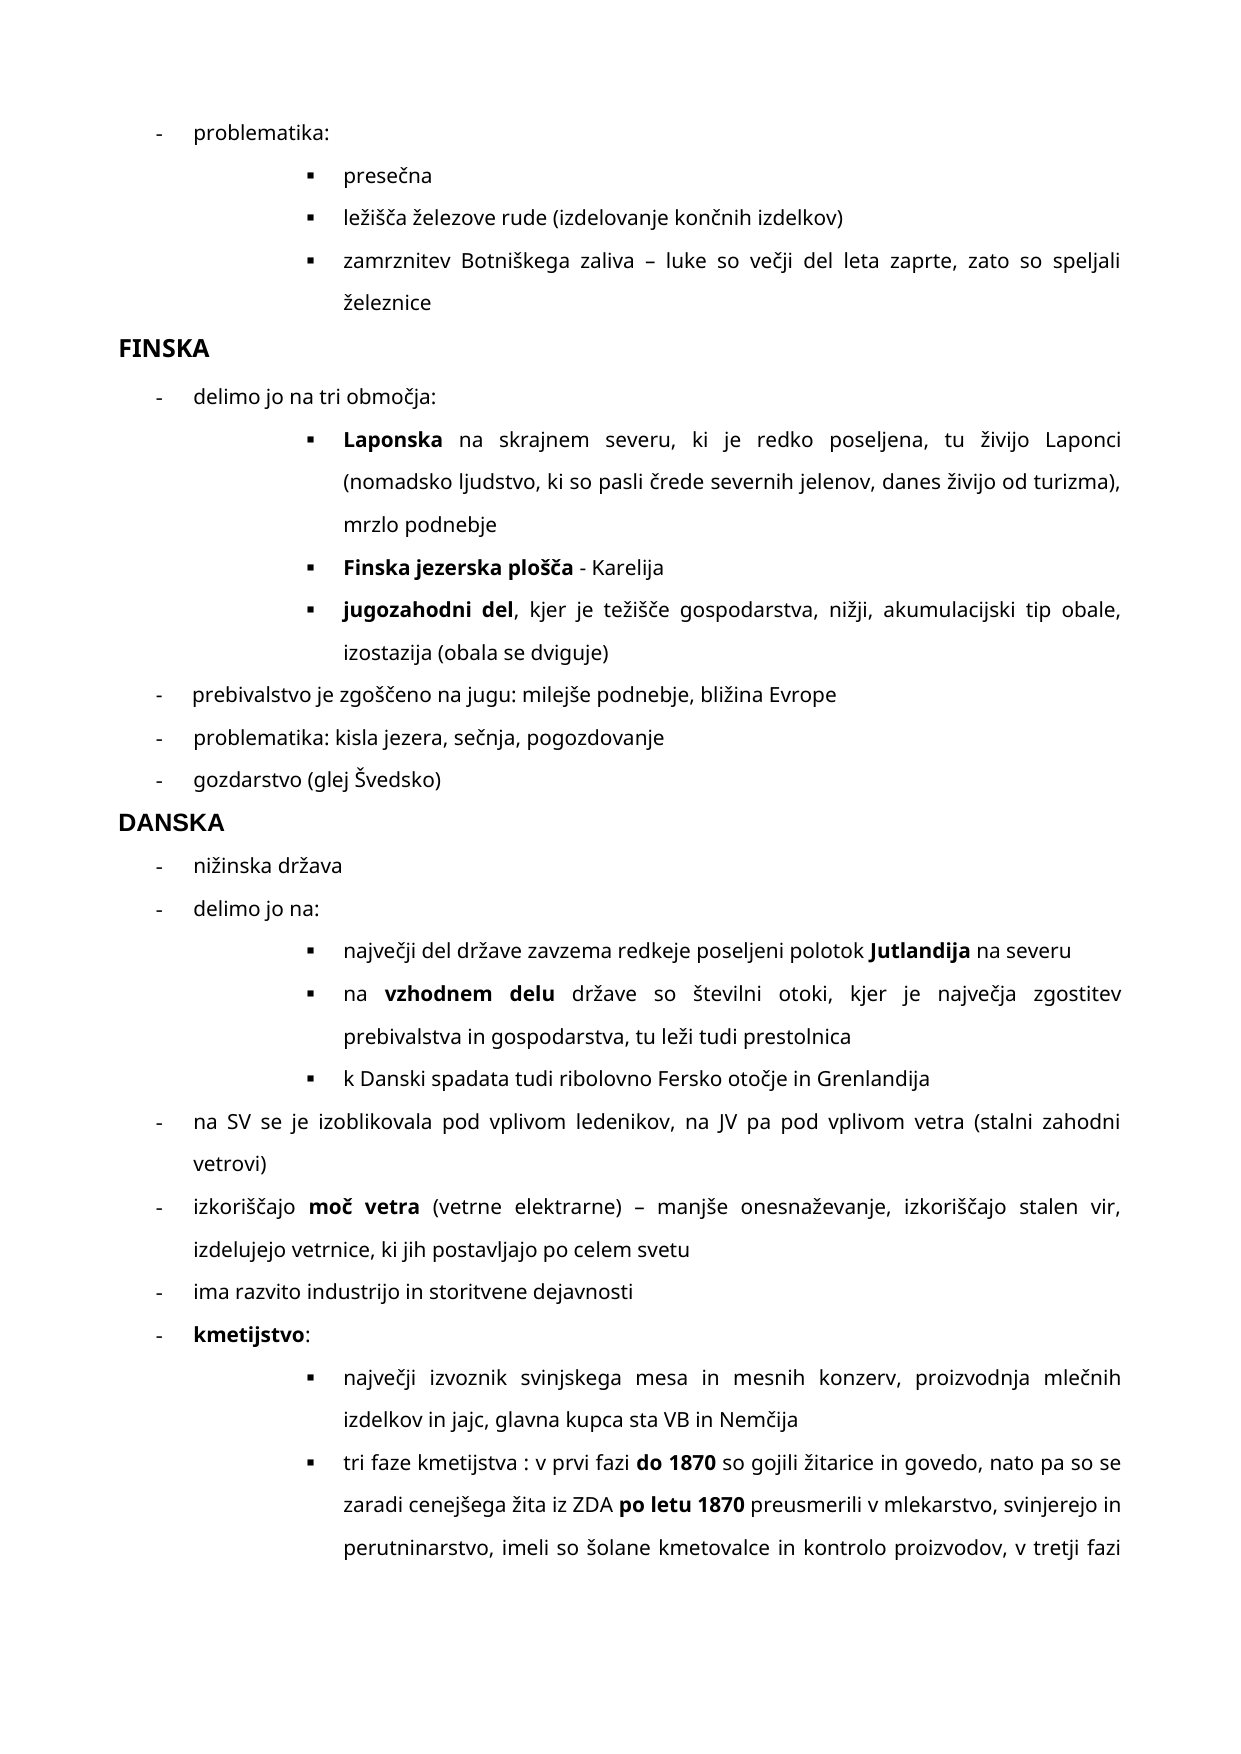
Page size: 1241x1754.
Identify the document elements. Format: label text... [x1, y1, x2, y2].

list gozdarstvo (glej Švedsko) [156, 766, 1122, 794]
list k Danski spadata tudi ribolovno Fersko otočje in Grenlandija [306, 1064, 1122, 1093]
list delimo jo na: [156, 894, 1122, 922]
list na SV se je izoblikovala pod vplivom ledenikov, na JV pa pod vplivom vetra (stalni zahodni vetrovi) [156, 1107, 1122, 1178]
text - prebivalstvo je zgoščeno na jugu: milejše podnebje, bližina Evrope [156, 680, 1122, 709]
list nižinska država [156, 851, 1122, 880]
list izkoriščajo moč vetra (vetrne elektrarne) – manjše onesnaževanje, izkoriščajo stalen vir, izdelujejo vetrnice, ki jih postavljajo po celem svetu [156, 1192, 1122, 1263]
list Finska jezerska plošča - Karelija [306, 553, 1122, 581]
list ležišča železove rude (izdelovanje končnih izdelkov) [306, 203, 1122, 232]
list delimo jo na tri območja: [156, 382, 1122, 411]
list kmetijstvo: [156, 1320, 1122, 1348]
list jugozahodni del, kjer je težišče gospodarstva, nižji, akumulacijski tip obale, izostazija (obala se dviguje) [306, 595, 1122, 666]
list problematika: [156, 118, 1122, 147]
list največji del države zavzema redkeje poseljeni polotok Jutlandija na severu [306, 937, 1122, 965]
list ima razvito industrijo in storitvene dejavnosti [156, 1277, 1122, 1306]
list največji izvoznik svinjskega mesa in mesnih konzerv, proizvodnja mlečnih izdelkov in jajc, glavna kupca sta VB in Nemčija [306, 1363, 1122, 1434]
list na vzhodnem delu države so številni otoki, kjer je največja zgostitev prebivalstva in gospodarstva, tu leži tudi prestolnica [306, 979, 1122, 1050]
list presečna [306, 161, 1122, 189]
list problematika: kisla jezera, sečnja, pogozdovanje [156, 723, 1122, 751]
list zamrznitev Botniškega zaliva – luke so večji del leta zaprte, zato so speljali železnice [306, 246, 1122, 317]
text FINSKA [118, 331, 1122, 365]
list Laponska na skrajnem severu, ki je redko poseljena, tu živijo Laponci (nomadsko ljudstvo, ki so pasli črede severnih jelenov, danes živijo od turizma), mrzlo podnebje [306, 425, 1122, 538]
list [306, 1448, 1122, 1561]
text DANSKA [118, 808, 1122, 837]
